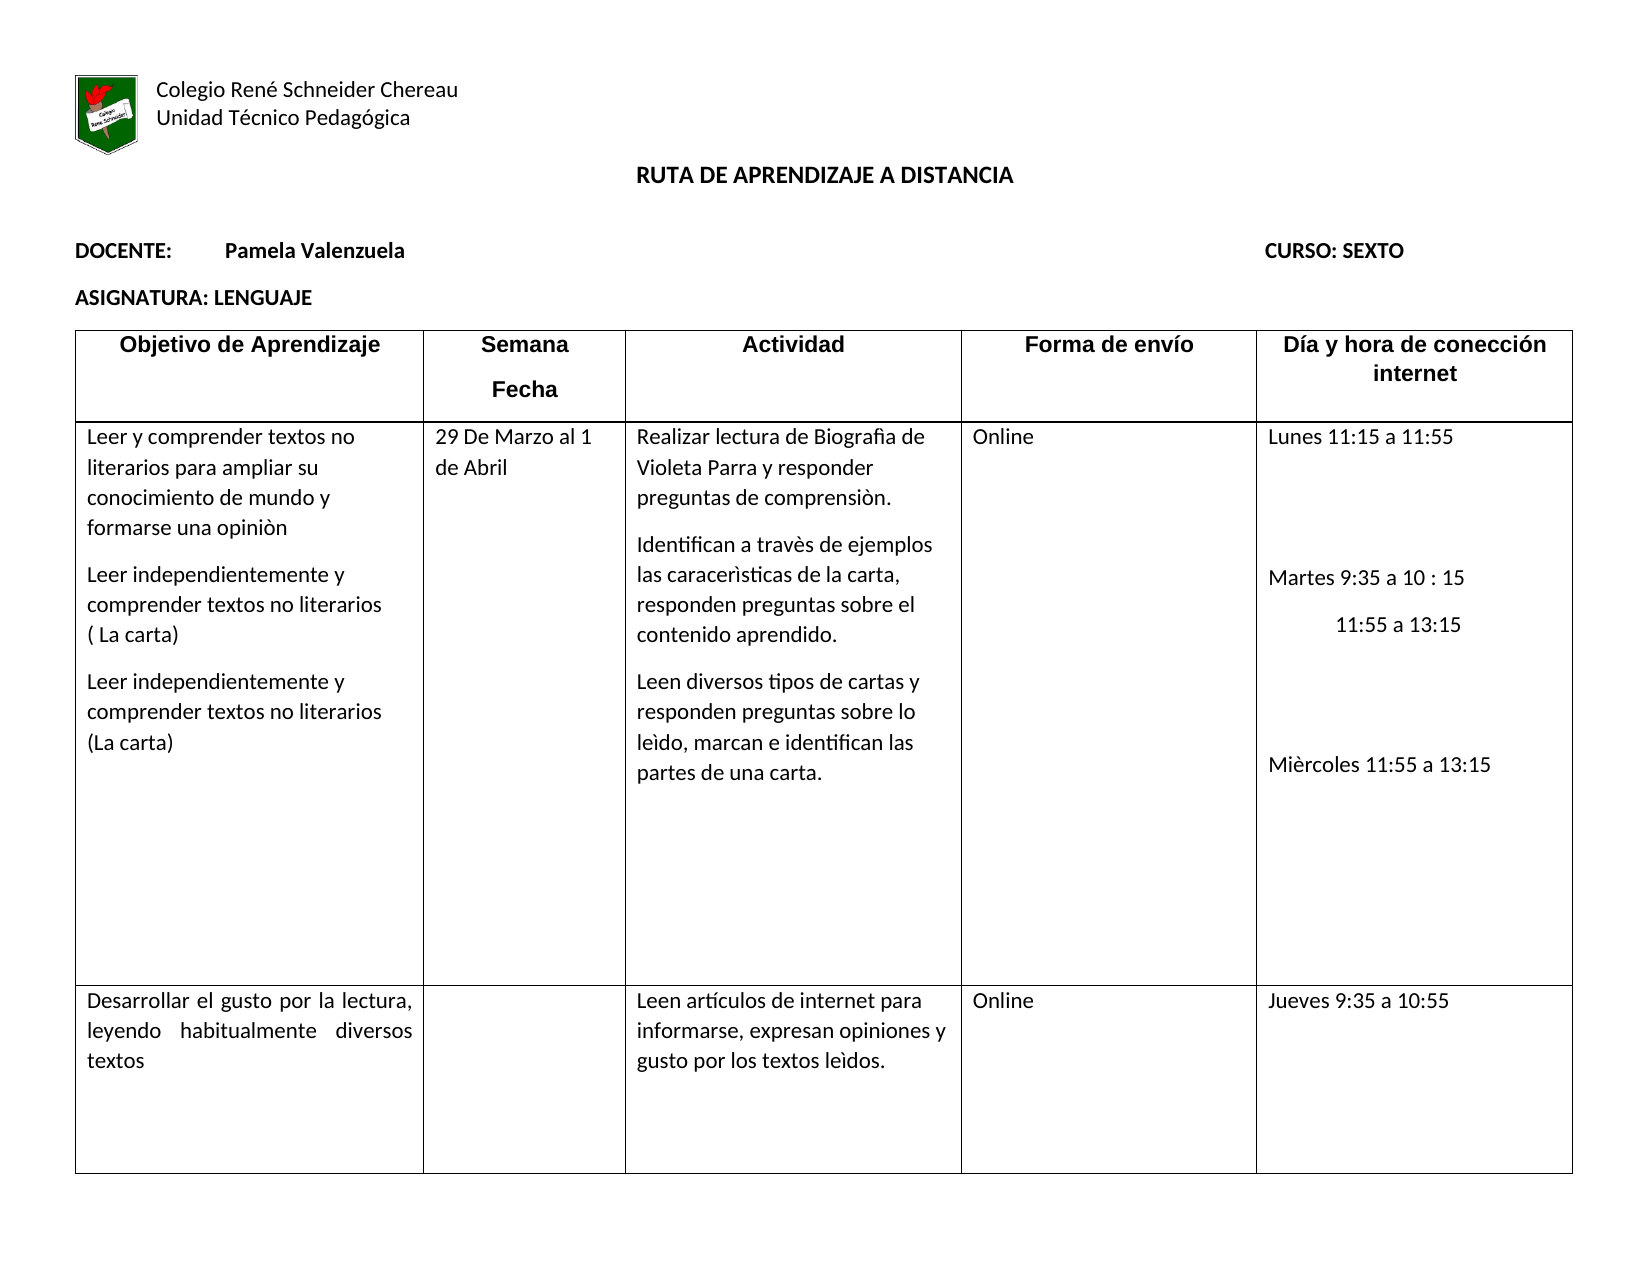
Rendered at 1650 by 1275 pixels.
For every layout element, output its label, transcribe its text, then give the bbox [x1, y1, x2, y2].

table_cell Jueves 9:35 a 10:55 [1257, 986, 1572, 1173]
table_header Objetivo de Aprendizaje [76, 331, 423, 421]
table_cell Online [962, 986, 1256, 1173]
table_cell Leer y comprender textos no literarios para ampliar su conocimiento de mundo y formarse una opiniòn Leer independientemente y comprender textos no literarios ( La carta) Leer independientemente y comprender textos no literarios (La carta) [76, 423, 423, 985]
text Unidad Técnico Pedagógica [138, 103, 1575, 131]
table_cell Online [962, 423, 1256, 985]
table_header Actividad [626, 331, 961, 421]
table_cell Lunes 11:15 a 11:55 Martes 9:35 a 10 : 15 11:55 a 13:15 Mièrcoles 11:55 a 13:15 [1257, 423, 1572, 985]
text RUTA DE APRENDIZAJE A DISTANCIA [75, 159, 1575, 189]
text Colegio René Schneider Chereau [138, 75, 1575, 103]
text ASIGNATURA: LENGUAJE [75, 283, 1575, 311]
table_cell Desarrollar el gusto por la lectura, leyendo habitualmente diversos textos [76, 986, 423, 1173]
table_header Día y hora de conección internet [1257, 331, 1572, 421]
text DOCENTE: Pamela Valenzuela CURSO: SEXTO [75, 236, 1575, 264]
table_header Forma de envío [962, 331, 1256, 421]
table_cell 29 De Marzo al 1 de Abril [424, 423, 625, 985]
table_cell Leen artículos de internet para informarse, expresan opiniones y gusto por los textos leìdos. [626, 986, 961, 1173]
picture [75, 75, 138, 155]
table_cell Realizar lectura de Biografìa de Violeta Parra y responder preguntas de comprensiòn. Identifican a travès de ejemplos las caracerìsticas de la carta, responden preguntas sobre el contenido aprendido. Leen diversos tipos de cartas y responden preguntas sobre lo leìdo, marcan e identifican las partes de una carta. [626, 423, 961, 985]
table_cell [424, 986, 625, 1173]
table_header Semana Fecha [424, 331, 625, 421]
